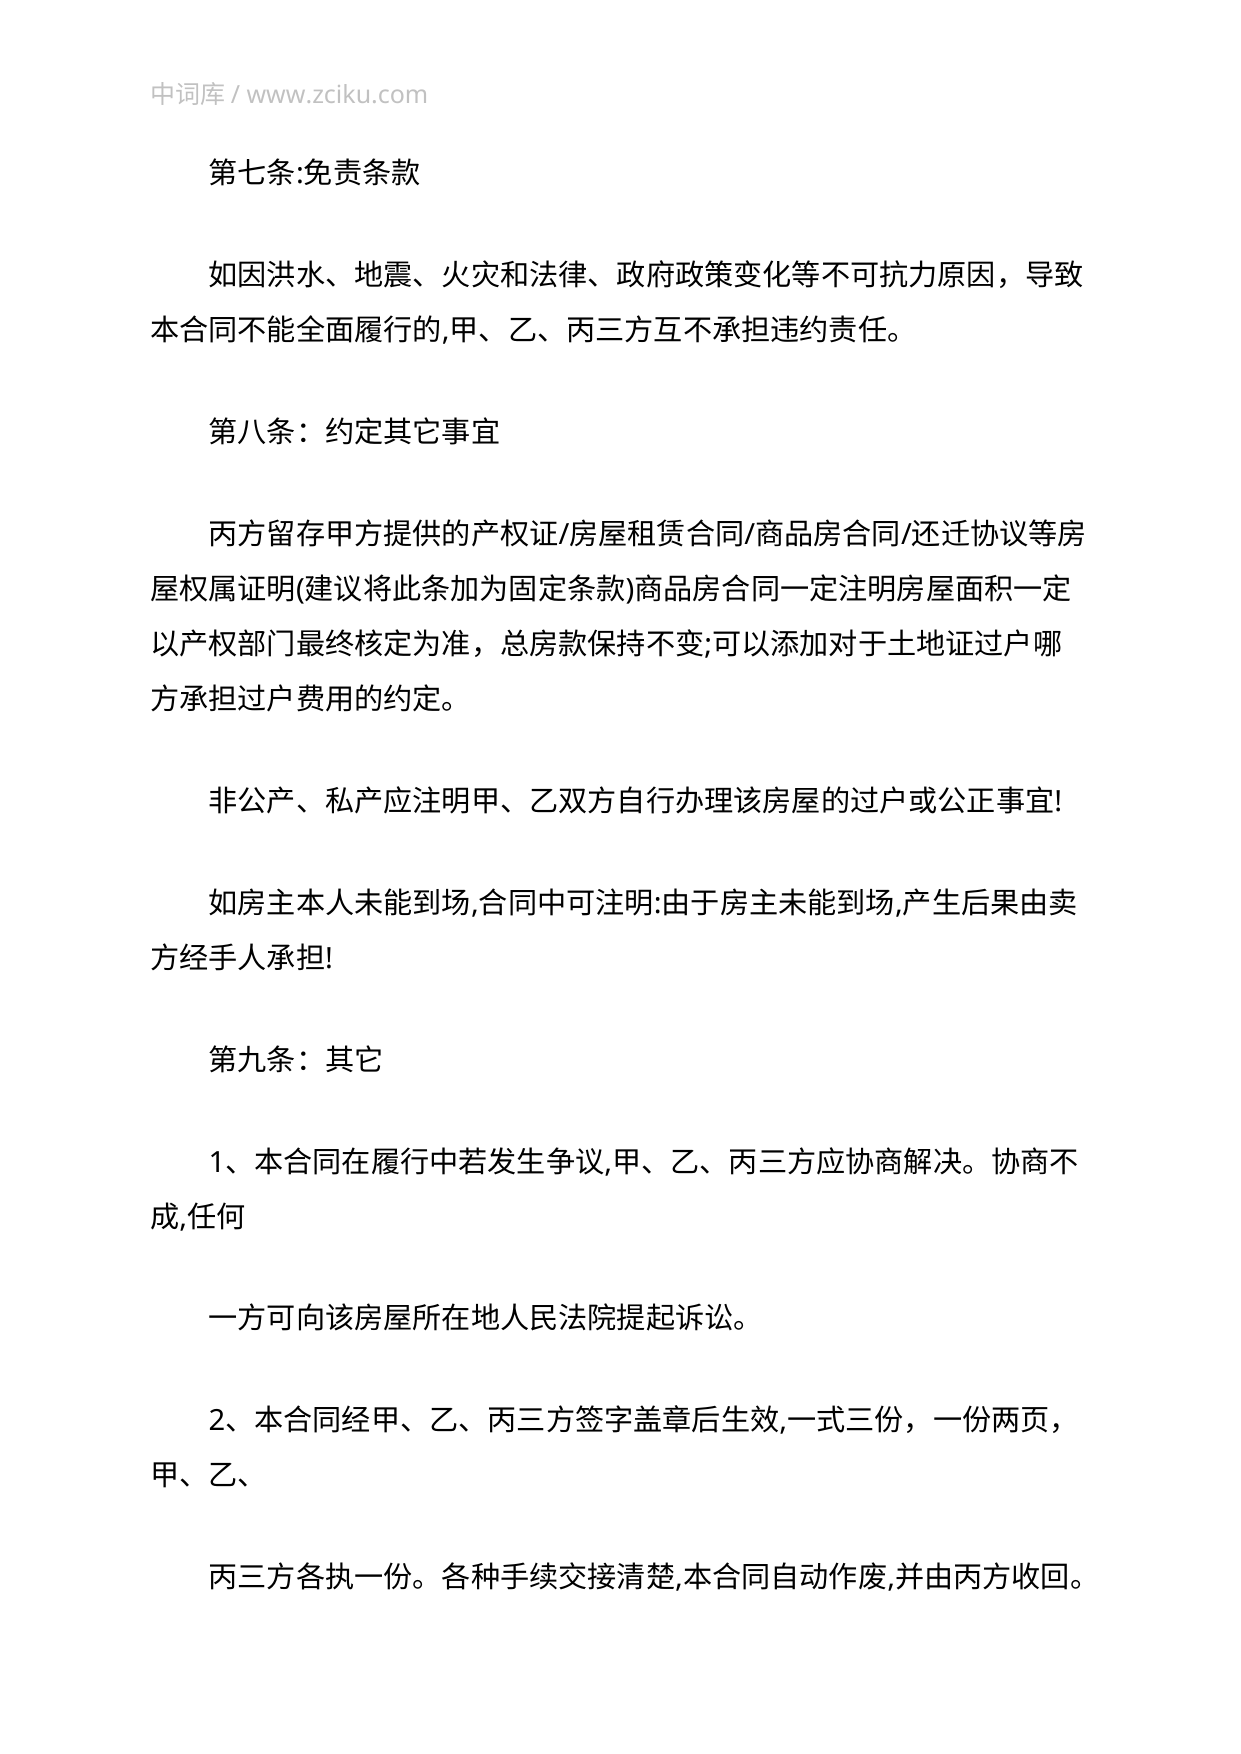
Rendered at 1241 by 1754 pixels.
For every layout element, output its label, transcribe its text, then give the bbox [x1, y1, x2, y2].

text 1、本合同在履行中若发生争议,甲、乙、丙三方应协商解决。协商不成,任何 [150, 1138, 1090, 1236]
text 如因洪水、地震、火灾和法律、政府政策变化等不可抗力原因，导致本合同不能全面履行的,甲、乙、丙三方互不承担违约责任。 [150, 252, 1090, 349]
text 第八条：约定其它事宜 [150, 409, 1090, 451]
text 一方可向该房屋所在地人民法院提起诉讼。 [150, 1295, 1090, 1337]
text 丙三方各执一份。各种手续交接清楚,本合同自动作废,并由丙方收回。 [150, 1554, 1090, 1596]
text 2、本合同经甲、乙、丙三方签字盖章后生效,一式三份，一份两页，甲、乙、 [150, 1397, 1090, 1494]
text 如房主本人未能到场,合同中可注明:由于房主未能到场,产生后果由卖方经手人承担! [150, 879, 1090, 977]
text 丙方留存甲方提供的产权证/房屋租赁合同/商品房合同/还迁协议等房屋权属证明(建议将此条加为固定条款)商品房合同一定注明房屋面积一定以产权部门最终核定为准，总房款保持不变;可以添加对于土地证过户哪方承担过户费用的约定。 [150, 511, 1090, 718]
text 第七条:免责条款 [150, 150, 1090, 192]
text 第九条：其它 [150, 1036, 1090, 1079]
text 非公产、私产应注明甲、乙双方自行办理该房屋的过户或公正事宜! [150, 777, 1090, 820]
